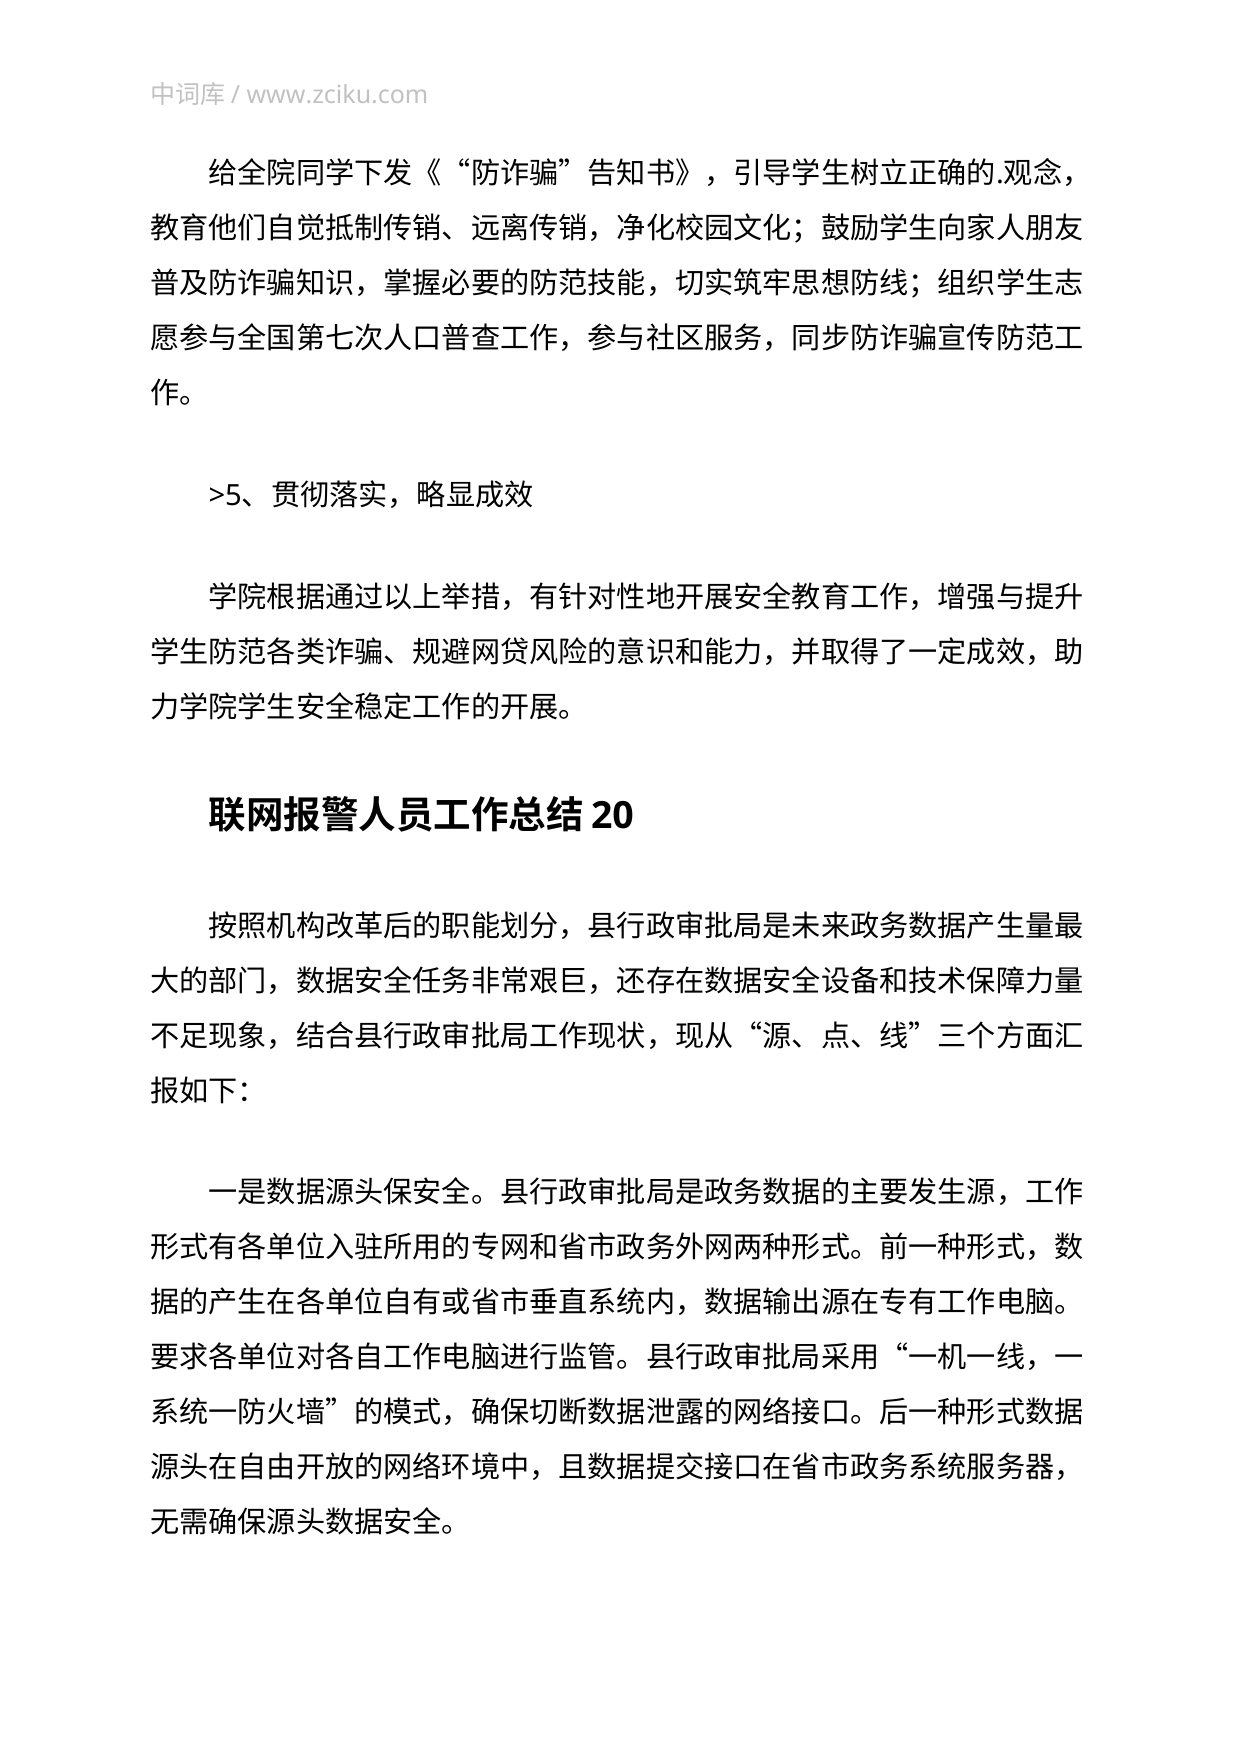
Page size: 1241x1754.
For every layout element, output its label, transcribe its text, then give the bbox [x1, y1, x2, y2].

text 联网报警人员工作总结20 [150, 785, 1090, 839]
text >5、贯彻落实，略显成效 [150, 471, 1090, 514]
text 按照机构改革后的职能划分，县行政审批局是未来政务数据产生量最大的部门，数据安全任务非常艰巨，还存在数据安全设备和技术保障力量不足现象，结合县行政审批局工作现状，现从“源、点、线”三个方面汇报如下： [150, 903, 1090, 1109]
text 给全院同学下发《“防诈骗”告知书》，引导学生树立正确的.观念，教育他们自觉抵制传销、远离传销，净化校园文化；鼓励学生向家人朋友普及防诈骗知识，掌握必要的防范技能，切实筑牢思想防线；组织学生志愿参与全国第七次人口普查工作，参与社区服务，同步防诈骗宣传防范工作。 [150, 150, 1090, 412]
text 一是数据源头保安全。县行政审批局是政务数据的主要发生源，工作形式有各单位入驻所用的专网和省市政务外网两种形式。前一种形式，数据的产生在各单位自有或省市垂直系统内，数据输出源在专有工作电脑。要求各单位对各自工作电脑进行监管。县行政审批局采用“一机一线，一系统一防火墙”的模式，确保切断数据泄露的网络接口。后一种形式数据源头在自由开放的网络环境中，且数据提交接口在省市政务系统服务器，无需确保源头数据安全。 [150, 1169, 1090, 1541]
text 学院根据通过以上举措，有针对性地开展安全教育工作，增强与提升学生防范各类诈骗、规避网贷风险的意识和能力，并取得了一定成效，助力学院学生安全稳定工作的开展。 [150, 573, 1090, 726]
